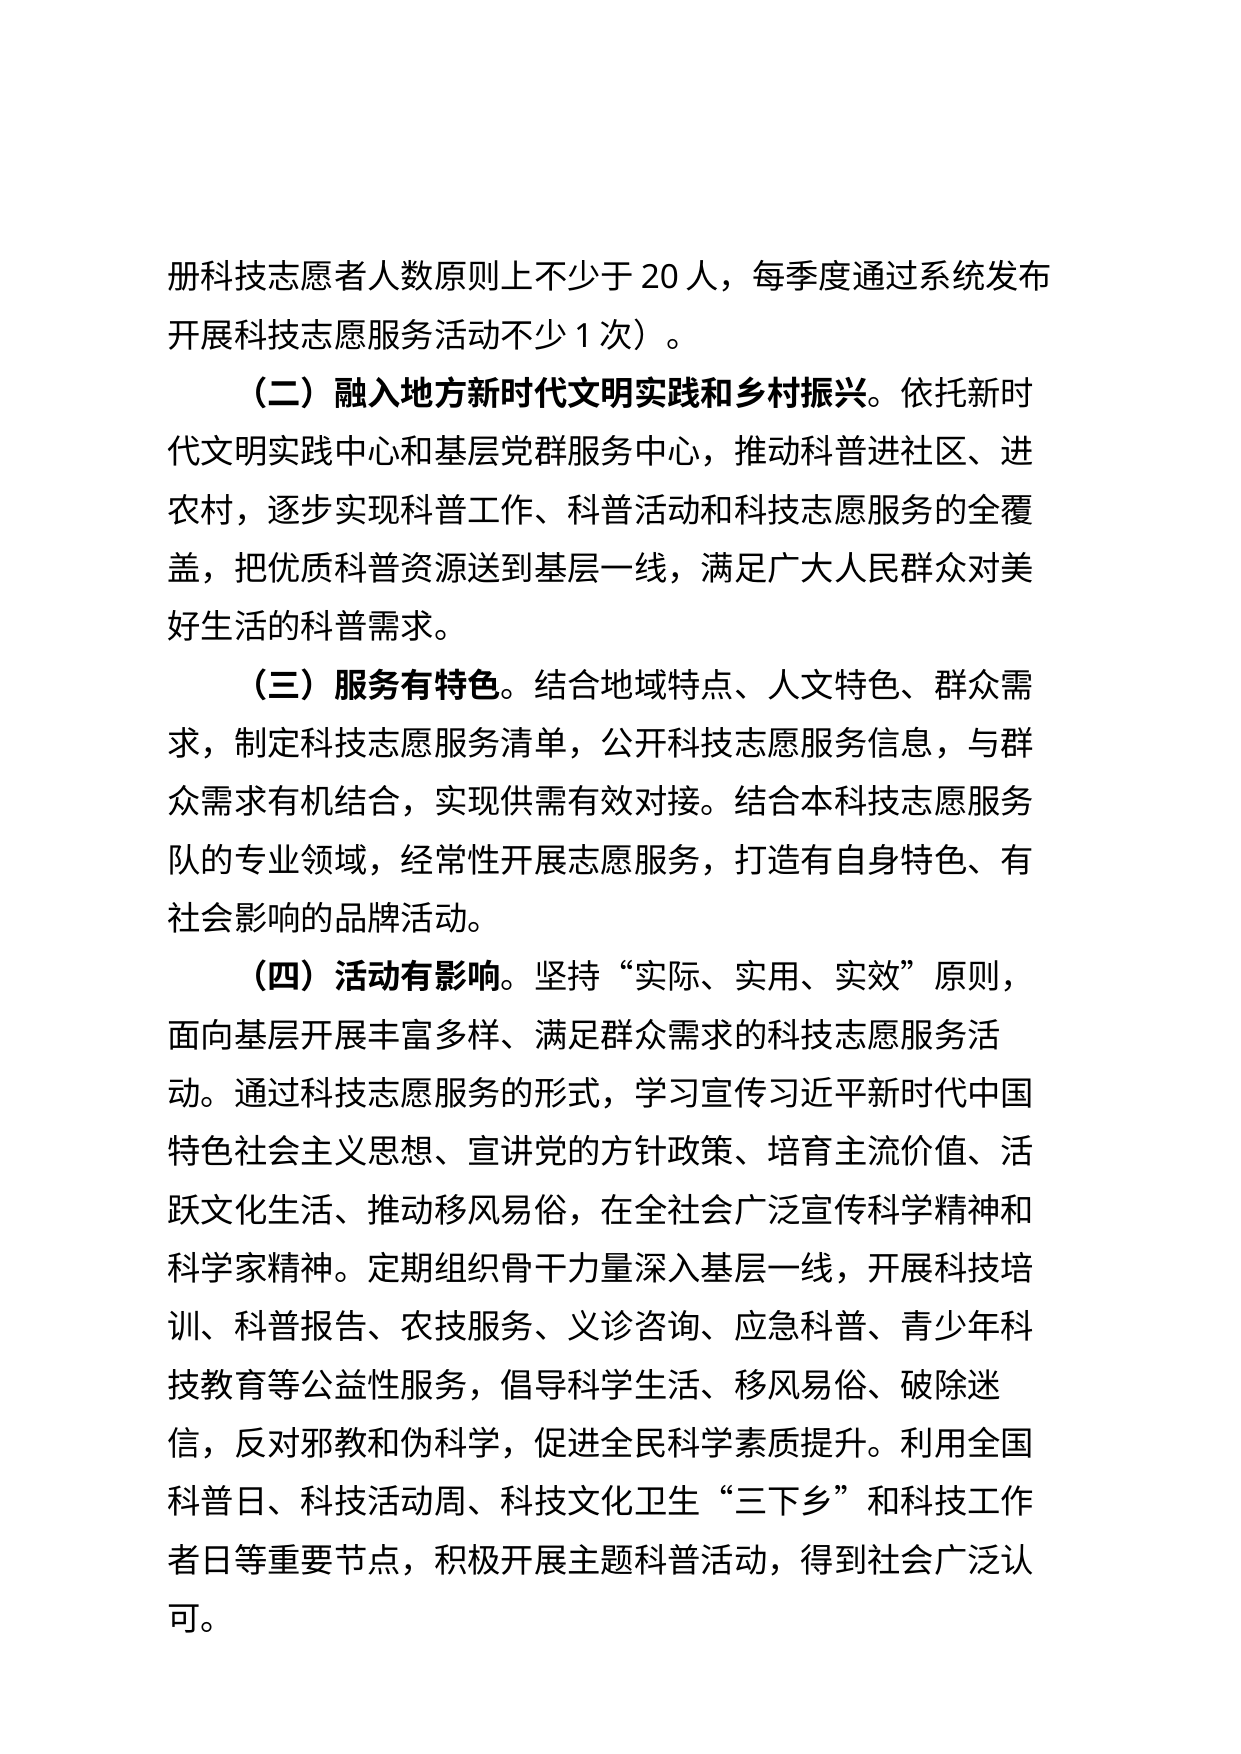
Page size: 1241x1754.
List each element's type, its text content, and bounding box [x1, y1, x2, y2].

text （三）服务有特色。结合地域特点、人文特色、群众需求，制定科技志愿服务清单，公开科技志愿服务信息，与群众需求有机结合，实现供需有效对接。结合本科技志愿服务队的专业领域，经常性开展志愿服务，打造有自身特色、有社会影响的品牌活动。 [167, 651, 1059, 942]
text （四）活动有影响。坚持“实际、实用、实效”原则，面向基层开展丰富多样、满足群众需求的科技志愿服务活动。通过科技志愿服务的形式，学习宣传习近平新时代中国特色社会主义思想、宣讲党的方针政策、培育主流价值、活跃文化生活、推动移风易俗，在全社会广泛宣传科学精神和科学家精神。定期组织骨干力量深入基层一线，开展科技培训、科普报告、农技服务、义诊咨询、应急科普、青少年科技教育等公益性服务，倡导科学生活、移风易俗、破除迷信，反对邪教和伪科学，促进全民科学素质提升。利用全国科普日、科技活动周、科技文化卫生“三下乡”和科技工作者日等重要节点，积极开展主题科普活动，得到社会广泛认可。 [167, 942, 1059, 1642]
text （二）融入地方新时代文明实践和乡村振兴。依托新时代文明实践中心和基层党群服务中心，推动科普进社区、进农村，逐步实现科普工作、科普活动和科技志愿服务的全覆盖，把优质科普资源送到基层一线，满足广大人民群众对美好生活的科普需求。 [167, 359, 1059, 651]
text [167, 242, 1059, 359]
